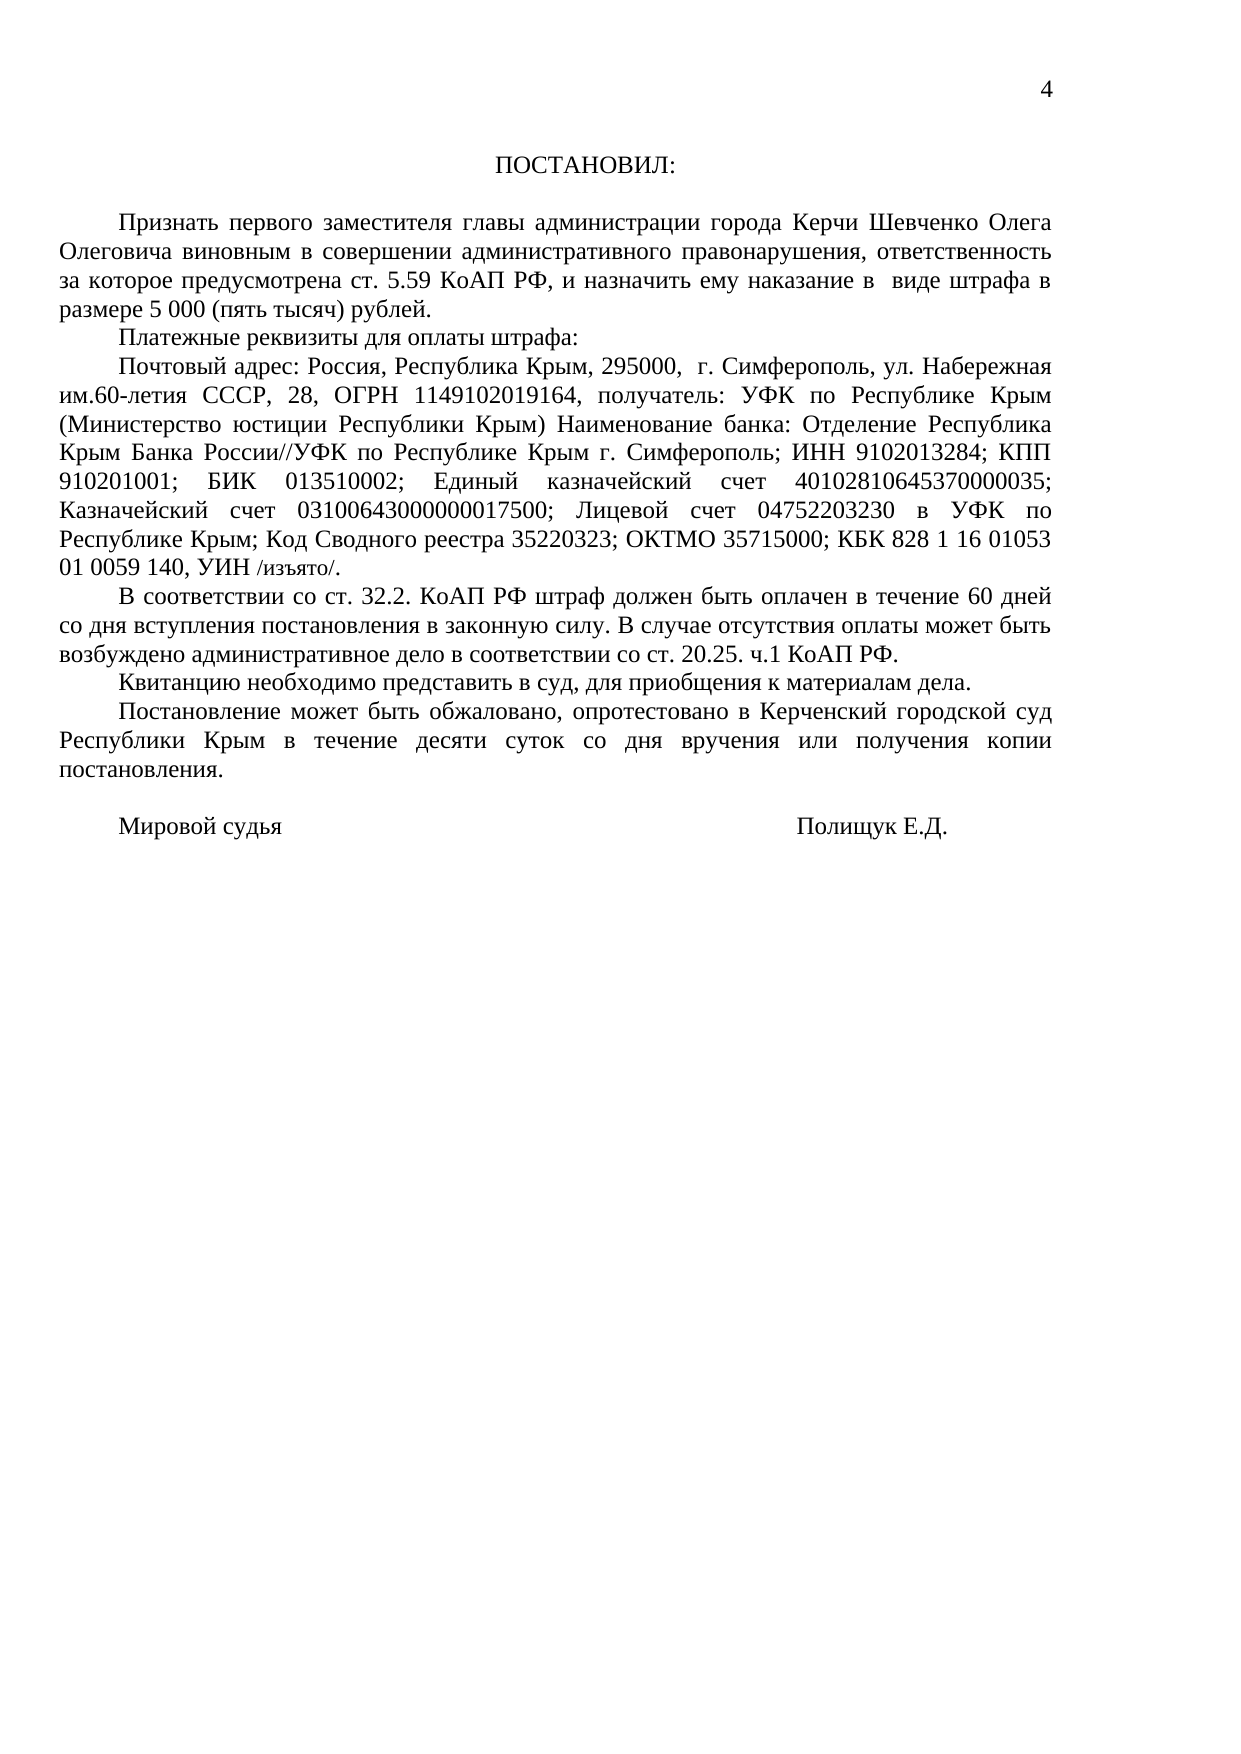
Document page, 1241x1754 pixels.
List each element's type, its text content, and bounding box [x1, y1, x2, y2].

text Квитанцию необходимо представить в суд, для приобщения к материалам дела. [59, 667, 1053, 696]
text Платежные реквизиты для оплаты штрафа: [59, 322, 1053, 351]
text Признать первого заместителя главы администрации города Керчи Шевченко Олега Олеговича виновным в совершении административного правонарушения, ответственность за которое предусмотрена ст. 5.59 КоАП РФ, и назначить ему наказание в виде штрафа в размере 5 000 (пять тысяч) рублей. [59, 207, 1053, 322]
text Почтовый адрес: Россия, Республика Крым, 295000, г. Симферополь, ул. Набережная им.60-летия СССР, 28, ОГРН 1149102019164, получатель: УФК по Республике Крым (Министерство юстиции Республики Крым) Наименование банка: Отделение Республика Крым Банка России//УФК по Республике Крым г. Симферополь; ИНН 9102013284; КПП 910201001; БИК 013510002; Единый казначейский счет 40102810645370000035; Казначейский счет 03100643000000017500; Лицевой счет 04752203230 в УФК по Республике Крым; Код Сводного реестра 35220323; ОКТМО 35715000; КБК 828 1 16 01053 01 0059 140, УИН /изъято/. [59, 351, 1053, 581]
text В соответствии со ст. 32.2. КоАП РФ штраф должен быть оплачен в течение 60 дней со дня вступления постановления в законную силу. В случае отсутствия оплаты может быть возбуждено административное дело в соответствии со ст. 20.25. ч.1 КоАП РФ. [59, 581, 1053, 667]
text ПОСТАНОВИЛ: [59, 150, 1053, 179]
text Мировой судья Полищук Е.Д. [59, 811, 1053, 840]
text Постановление может быть обжаловано, опротестовано в Керченский городской суд Республики Крым в течение десяти суток со дня вручения или получения копии постановления. [59, 696, 1053, 782]
